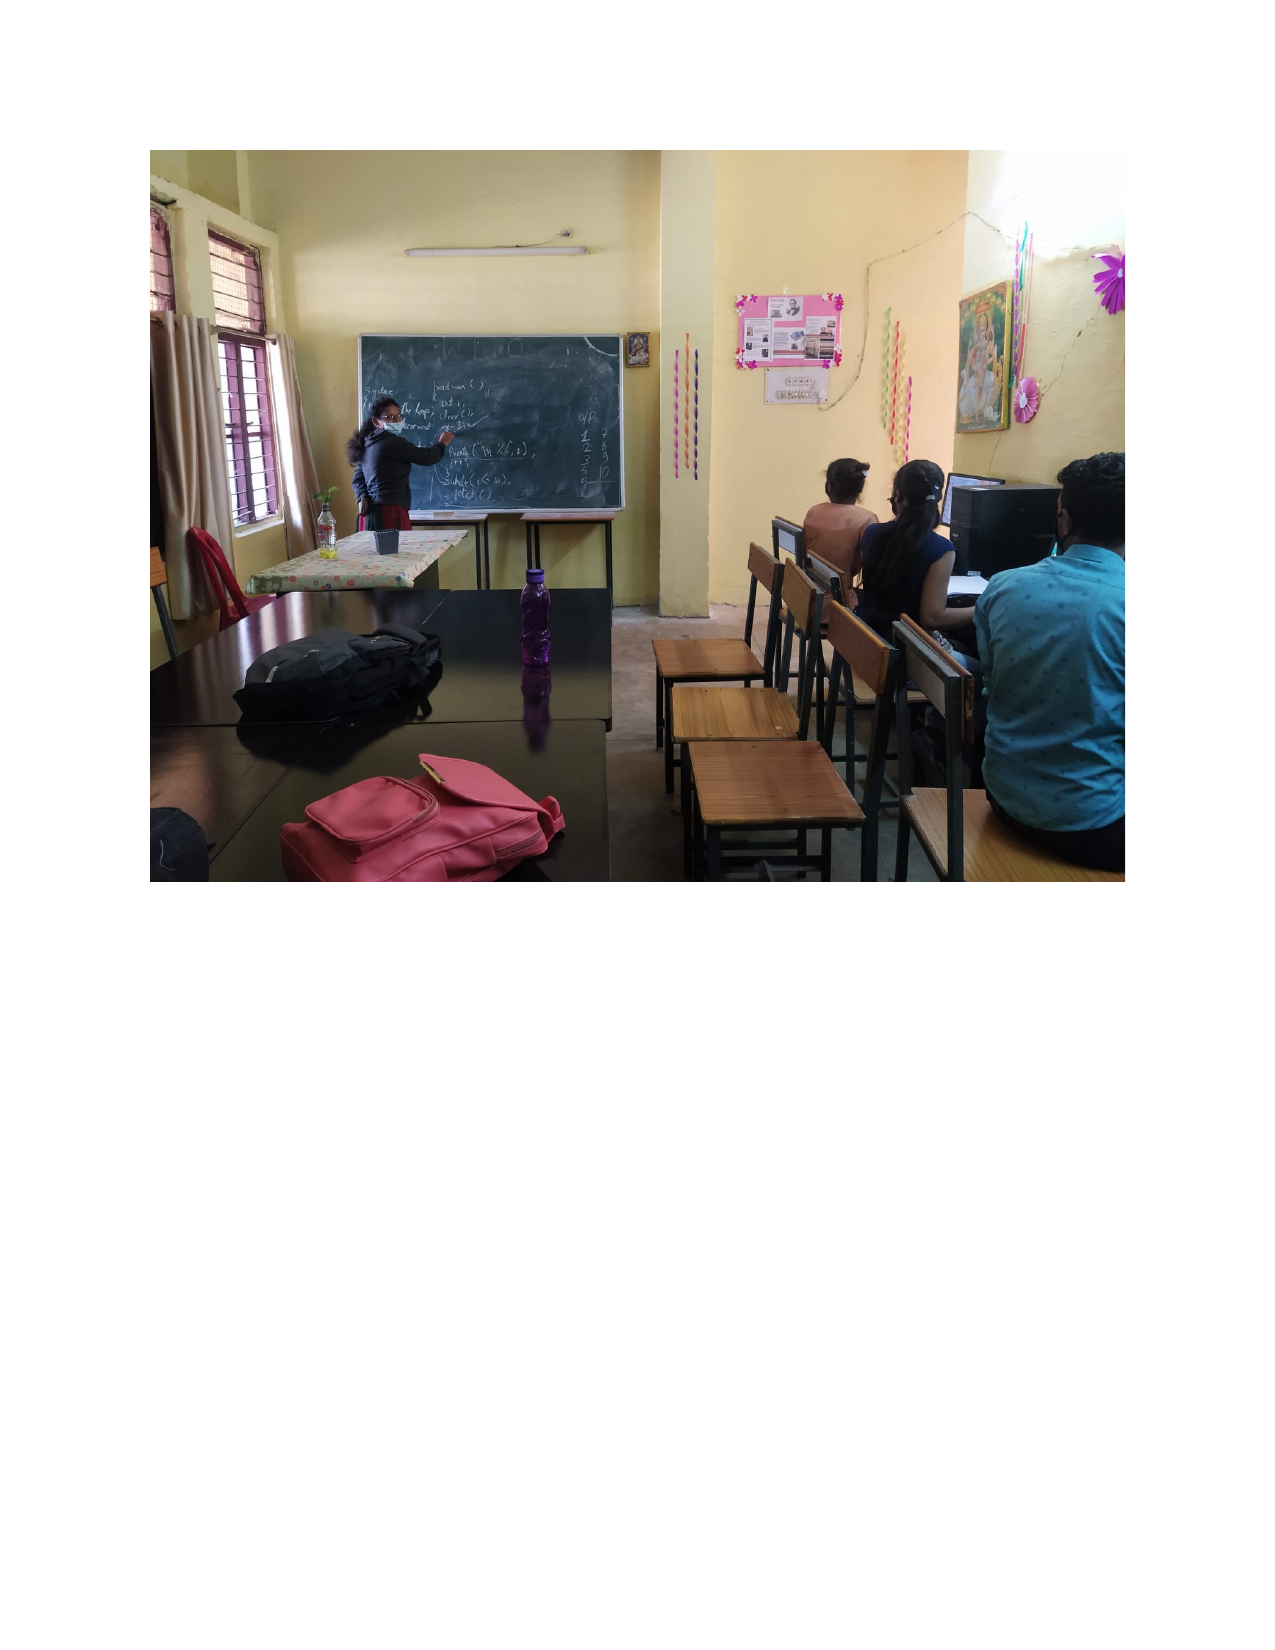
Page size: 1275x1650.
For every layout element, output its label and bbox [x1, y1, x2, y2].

picture [150, 150, 1125, 882]
